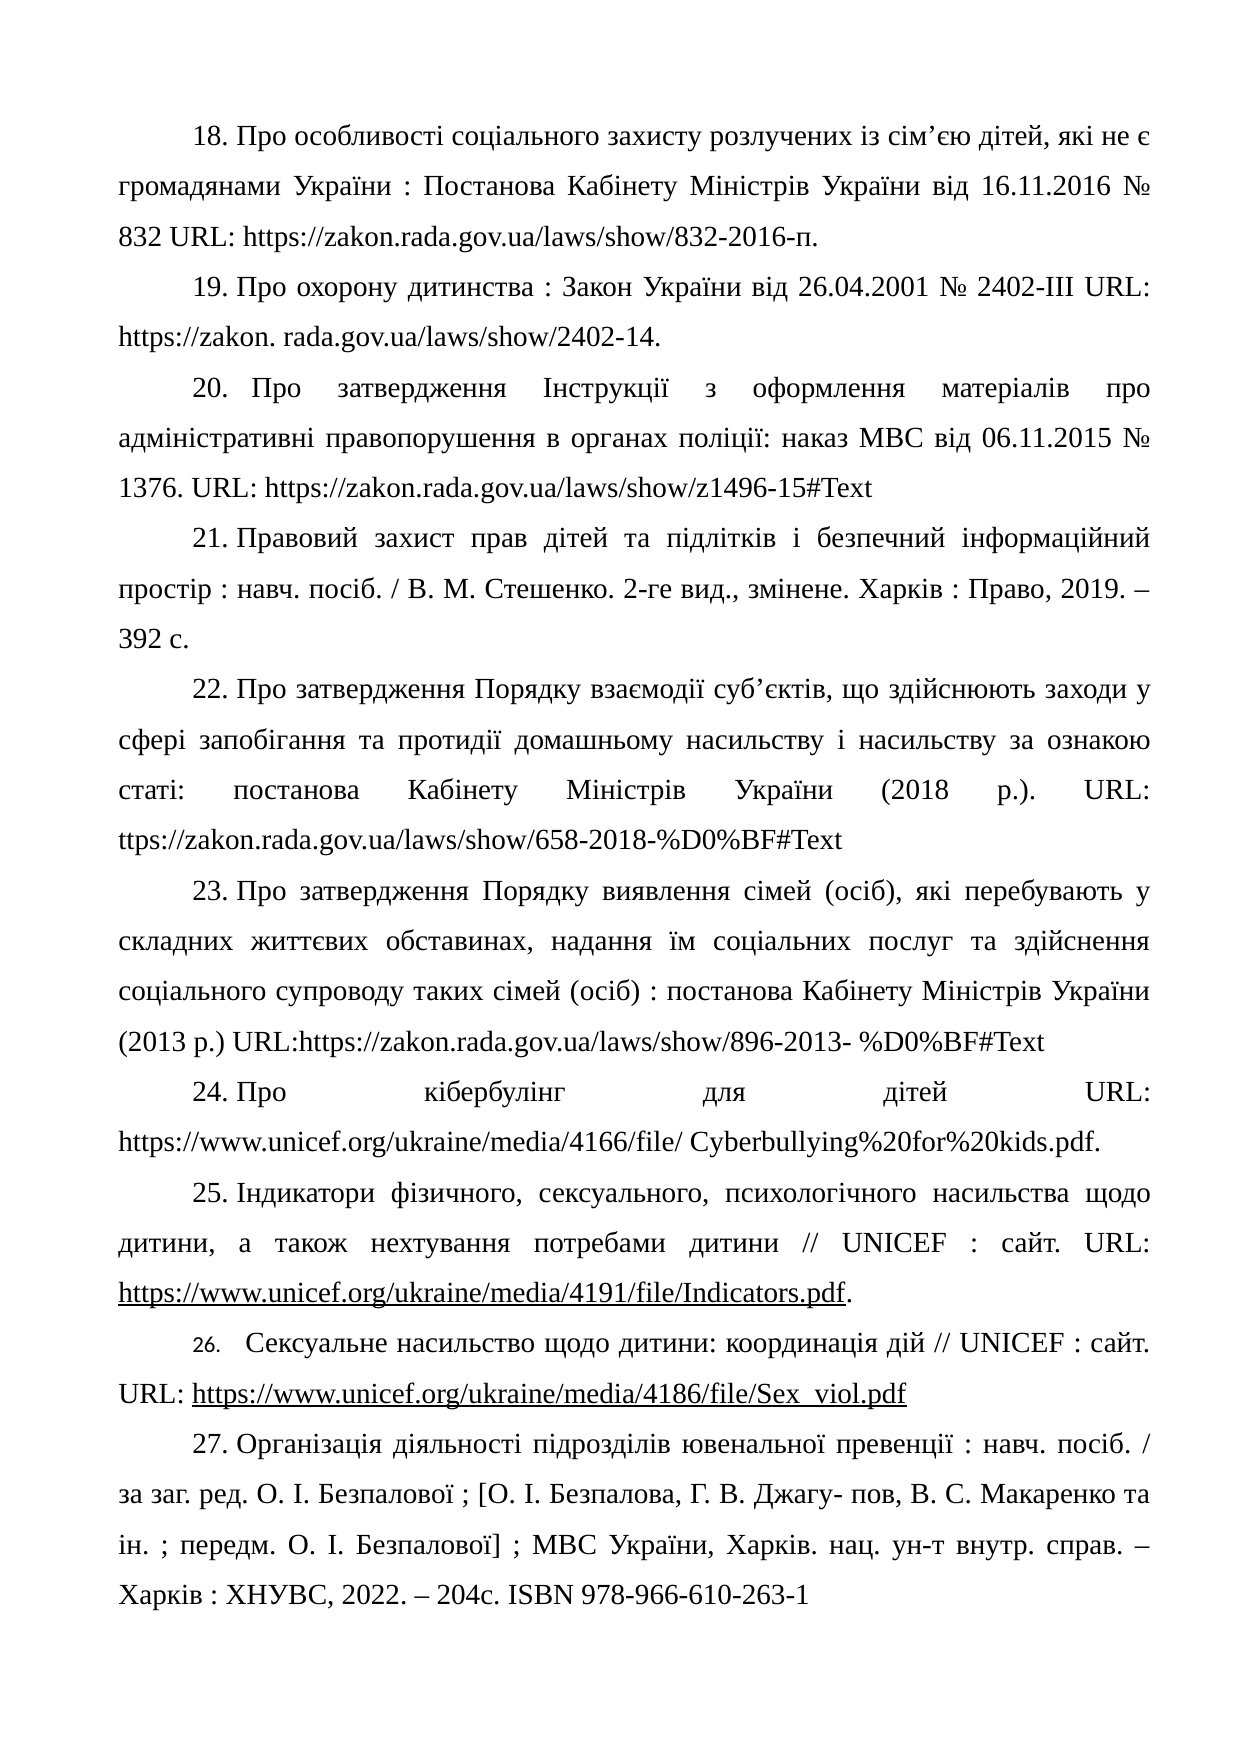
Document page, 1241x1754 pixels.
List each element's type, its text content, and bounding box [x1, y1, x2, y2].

list Про особливості соціального захисту розлучених із сім’єю дітей, які не є громадянами України : Постанова Кабінету Міністрів України від 16.11.2016 № 832 URL: https://zakon.rada.gov.ua/laws/show/832-2016-п. [118, 118, 1152, 252]
list Індикатори фізичного, сексуального, психологічного насильства щодо дитини, а також нехтування потребами дитини // UNICEF : сайт. URL: https://www.unicef.org/ukraine/media/4191/file/Indicators.pdf. [118, 1175, 1152, 1309]
list Про кібербулінг для дітей URL: https://www.unicef.org/ukraine/media/4166/file/ Cyberbullying%20for%20kids.pdf. [118, 1074, 1152, 1158]
list Організація діяльності підрозділів ювенальної превенції : навч. посіб. / за заг. ред. О. І. Безпалової ; [О. І. Безпалова, Г. В. Джагу- пов, В. С. Макаренко та ін. ; передм. О. І. Безпалової] ; МВС України, Харків. нац. ун-т внутр. справ. – Харків : ХНУВС, 2022. – 204с. ISBN 978-966-610-263-1 [118, 1426, 1152, 1611]
list Про затвердження Інструкції з оформлення матеріалів про адміністративні правопорушення в органах поліції: наказ МВС від 06.11.2015 № 1376. URL: https://zakon.rada.gov.ua/laws/show/z1496-15#Text [118, 370, 1152, 504]
list Сексуальне насильство щодо дитини: координація дій // UNICEF : сайт. URL: https://www.unicef.org/ukraine/media/4186/file/Sex_viol.pdf [118, 1326, 1152, 1409]
list Про затвердження Порядку виявлення сімей (осіб), які перебувають у складних життєвих обставинах, надання їм соціальних послуг та здійснення соціального супроводу таких сімей (осіб) : постанова Кабінету Міністрів України (2013 р.) URL:https://zakon.rada.gov.ua/laws/show/896-2013- %D0%BF#Text [118, 873, 1152, 1057]
list Про затвердження Порядку взаємодії суб’єктів, що здійснюють заходи у сфері запобігання та протидії домашньому насильству і насильству за ознакою статі: постанова Кабінету Міністрів України (2018 р.). URL: ttps://zakon.rada.gov.ua/laws/show/658-2018-%D0%BF#Text [118, 672, 1152, 856]
list Правовий захист прав дітей та підлітків і безпечний інформаційний простір : навч. посіб. / В. М. Стешенко. 2-ге вид., змінене. Харків : Право, 2019. – 392 с. [118, 521, 1152, 655]
list Про охорону дитинства : Закон України від 26.04.2001 № 2402-III URL: https://zakon. rada.gov.ua/laws/show/2402-14. [118, 269, 1152, 353]
